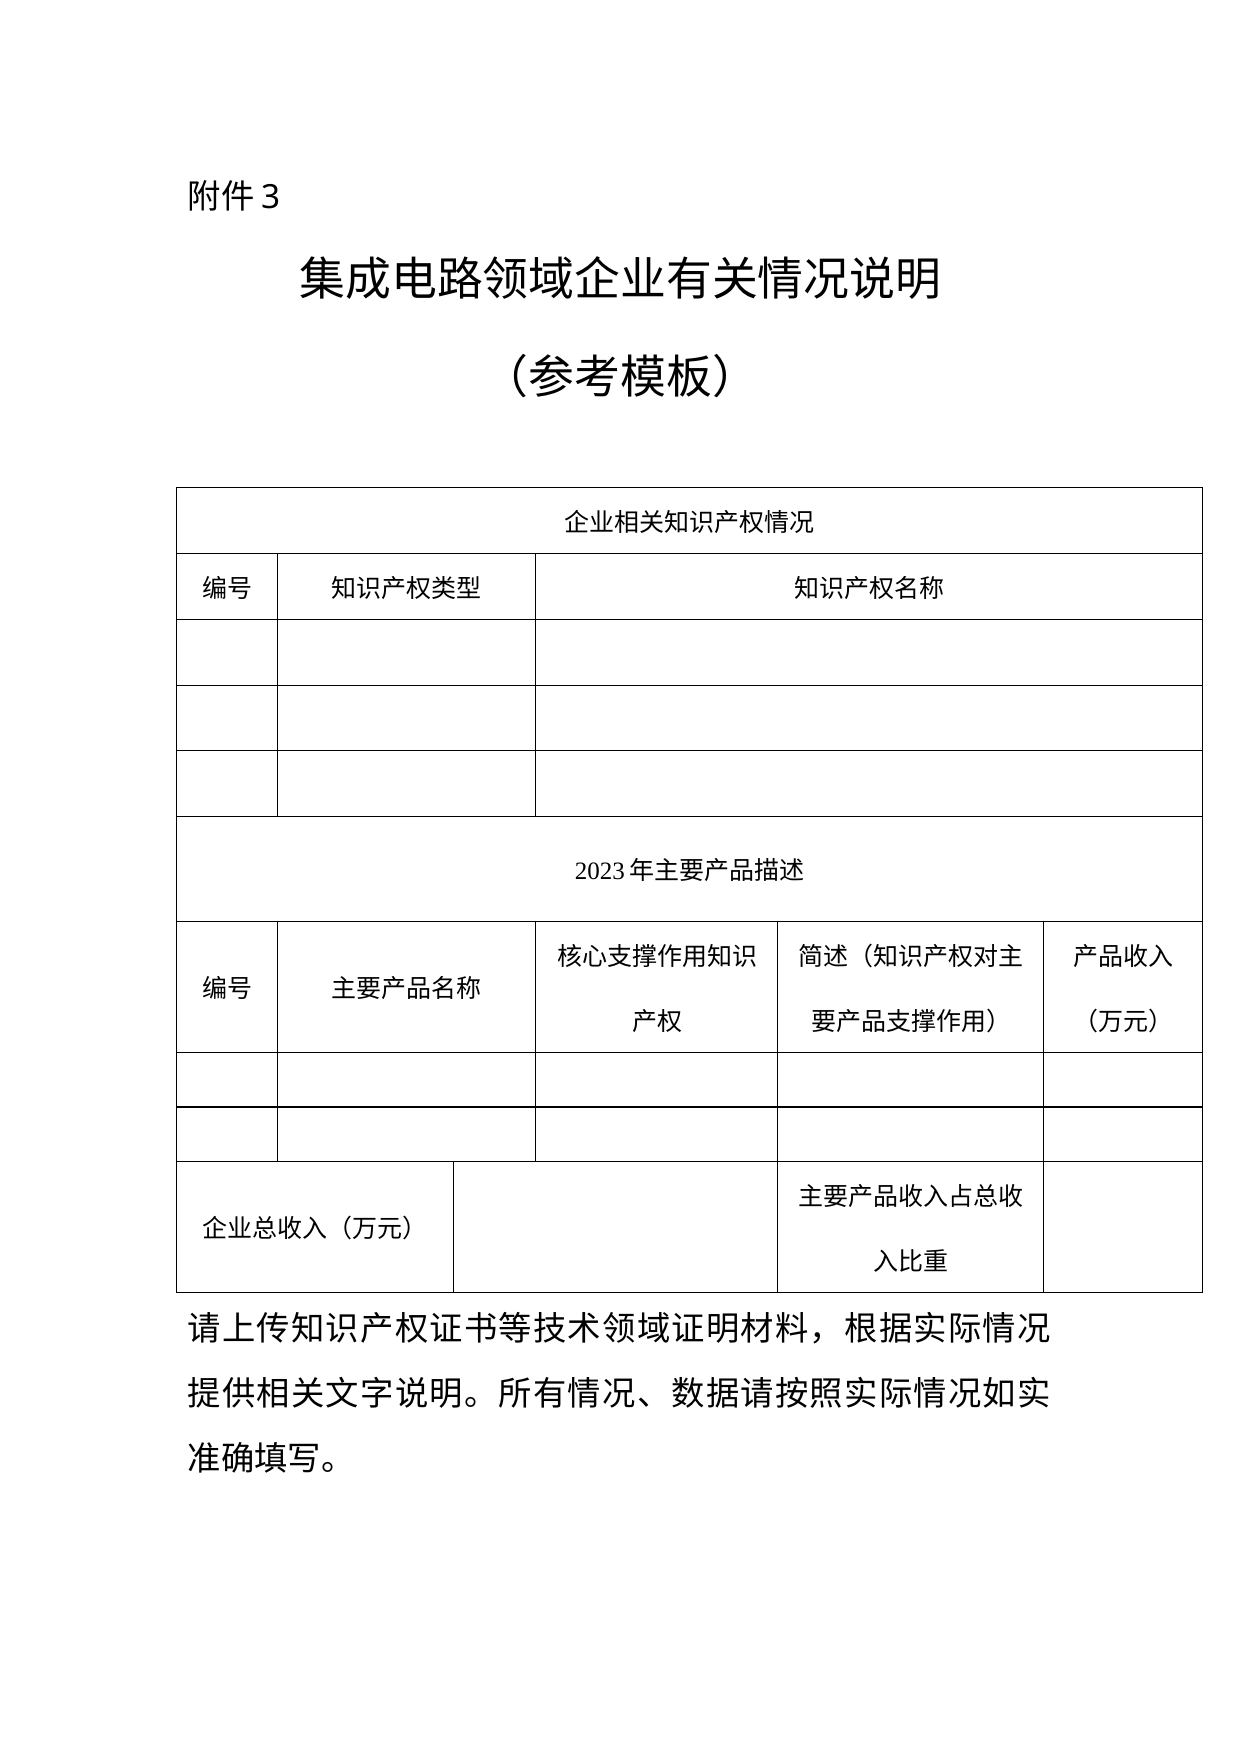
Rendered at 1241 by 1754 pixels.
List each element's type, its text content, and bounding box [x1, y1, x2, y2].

table_cell [177, 1053, 277, 1106]
table_cell 知识产权类型 [278, 554, 535, 619]
table_cell 主要产品收入占总收入比重 [778, 1162, 1043, 1292]
table_cell [278, 686, 535, 750]
table_cell 编号 [177, 554, 277, 619]
table_cell 产品收入（万元） [1044, 922, 1202, 1052]
table_cell [177, 620, 277, 685]
table_cell [536, 620, 1202, 685]
table_cell 简述（知识产权对主要产品支撑作用） [778, 922, 1043, 1052]
table_cell [177, 751, 277, 816]
table_cell 2023年主要产品描述 [177, 817, 1202, 921]
table_cell [1044, 1108, 1202, 1161]
table_cell [536, 751, 1202, 816]
table_cell [177, 1108, 277, 1161]
table_cell [278, 1053, 535, 1106]
table_cell [536, 1053, 777, 1106]
text （参考模板） [187, 324, 1053, 422]
table_cell [177, 686, 277, 750]
table_cell [536, 1108, 777, 1161]
table_header 企业相关知识产权情况 [177, 488, 1202, 553]
table_cell 编号 [177, 922, 277, 1052]
table_cell [778, 1108, 1043, 1161]
table_cell 企业总收入（万元） [177, 1162, 453, 1292]
table_cell [454, 1162, 777, 1292]
table_cell [278, 751, 535, 816]
text 请上传知识产权证书等技术领域证明材料，根据实际情况提供相关文字说明。所有情况、数据请按照实际情况如实准确填写。 [187, 1293, 1053, 1488]
table_cell 知识产权名称 [536, 554, 1202, 619]
table_cell [778, 1053, 1043, 1106]
table_cell [1044, 1053, 1202, 1106]
table_cell [278, 620, 535, 685]
table_cell 主要产品名称 [278, 922, 535, 1052]
text 附件3 [187, 162, 1053, 227]
table_cell [1044, 1162, 1202, 1292]
table_cell [278, 1108, 535, 1161]
text 集成电路领域企业有关情况说明 [187, 227, 1053, 324]
table_cell 核心支撑作用知识产权 [536, 922, 777, 1052]
table_cell [536, 686, 1202, 750]
